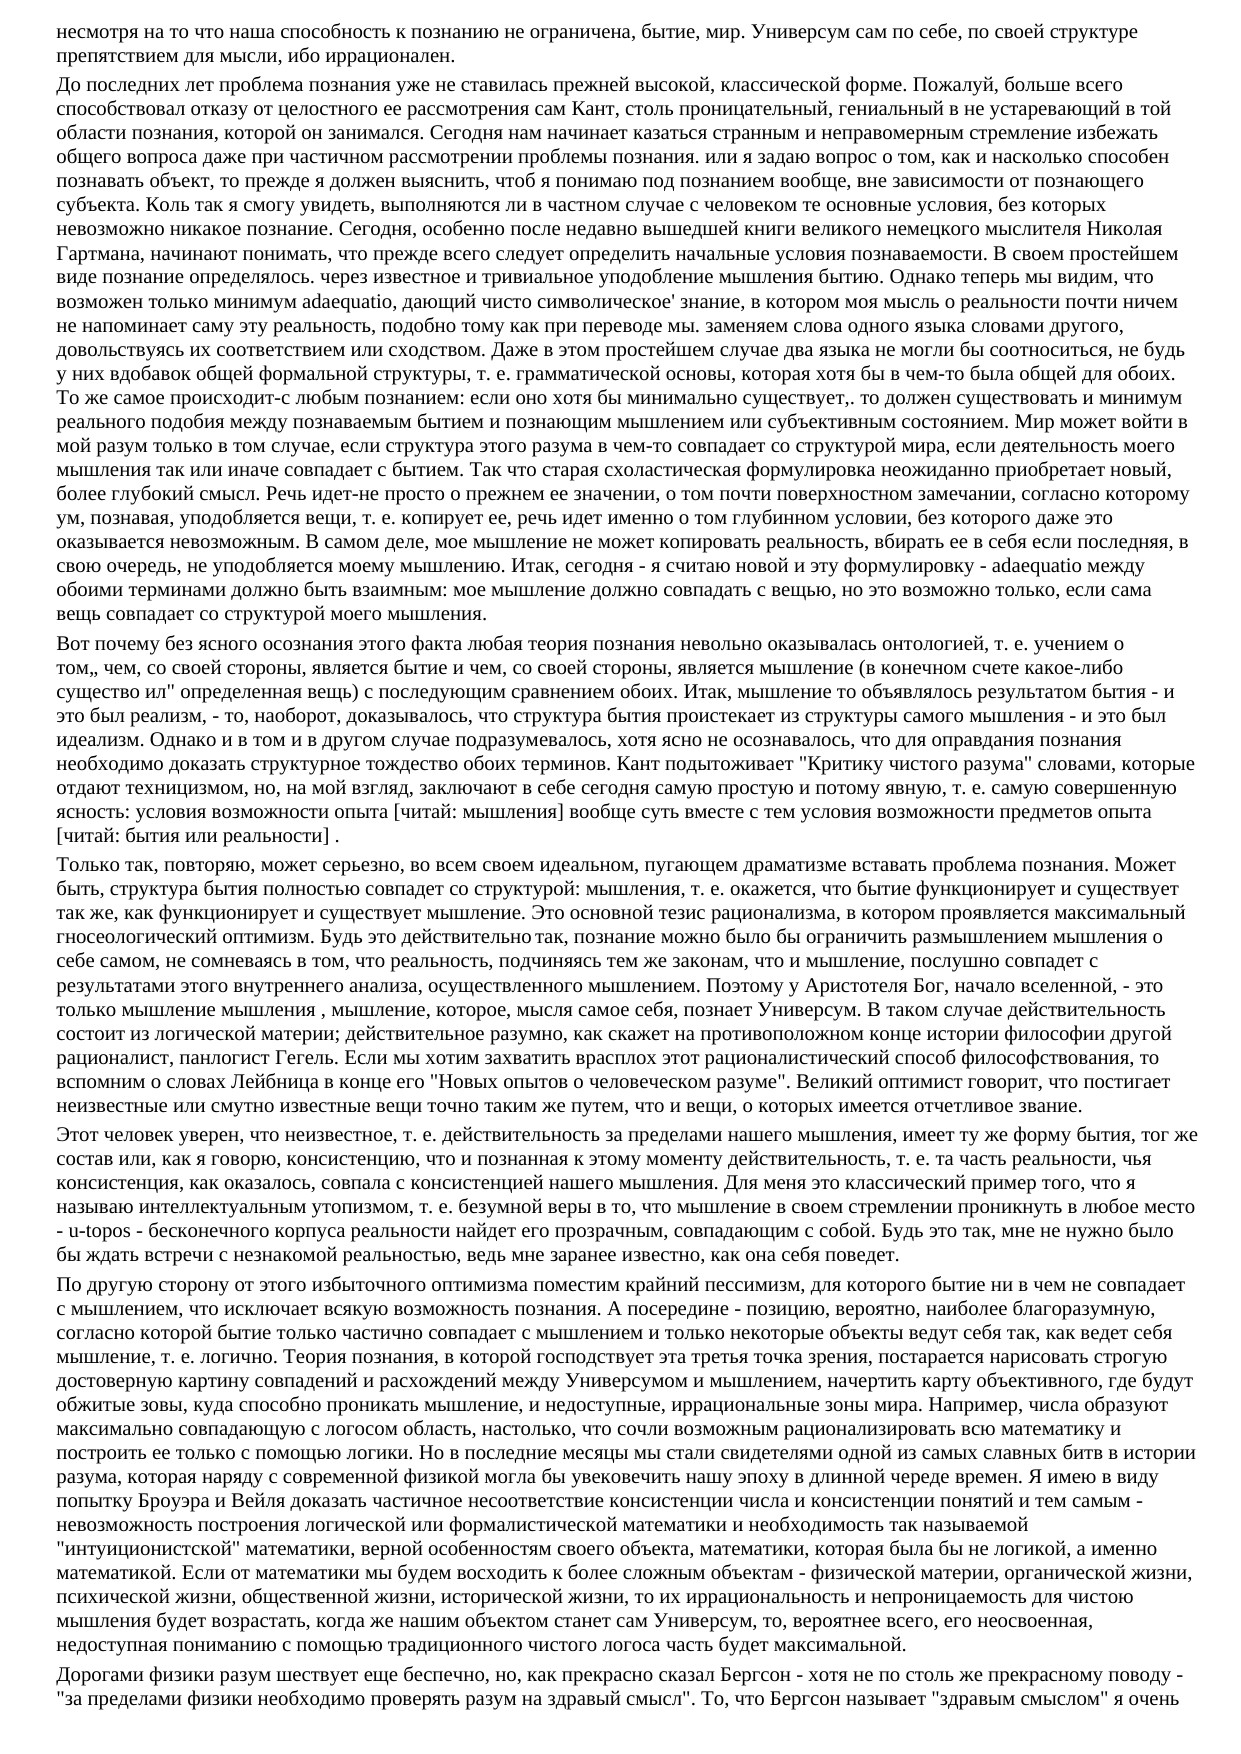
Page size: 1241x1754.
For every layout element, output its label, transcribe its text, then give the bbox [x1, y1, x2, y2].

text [56, 1662, 1200, 1710]
text Этот человек уверен, что неизвестное, т. е. действительность за пределами нашего мышления, имеет ту же форму бытия, тог же состав или, как я говорю, консистенцию, что и познанная к этому моменту действительность, т. е. та часть реальности, чья консистенция, как оказалось, совпала с консистенцией нашего мышления. Для меня это классический пример того, что я называю интеллектуальным утопизмом, т. е. безумной веры в то, что мышление в своем стремлении проникнуть в любое место - u-tороs - бесконечного корпуса реальности найдет его прозрачным, совпадающим с собой. Будь это так, мне не нужно было бы ждать встречи с незнакомой реальностью, ведь мне заранее известно, как она себя поведет. [56, 1122, 1200, 1266]
text До последних лет проблема познания уже не ставилась прежней высокой, классической форме. Пожалуй, больше всего способствовал отказу от целостного ее рассмотрения сам Кант, столь проницательный, гениальный в не устаревающий в той области познания, которой он занимался. Сегодня нам начинает казаться странным и неправомерным стремление избежать общего вопроса даже при частичном рассмотрении проблемы познания. или я задаю вопрос о том, как и насколько способен познавать объект, то прежде я должен выяснить, чтоб я понимаю под познанием вообще, вне зависимости от познающего субъекта. Коль так я смогу увидеть, выполняются ли в частном случае с человеком те основные условия, без которых невозможно никакое познание. Сегодня, особенно после недавно вышедшей книги великого немецкого мыслителя Николая Гартмана, начинают понимать, что прежде всего следует определить начальные условия познаваемости. В своем простейшем виде познание определялось. через известное и тривиальное уподобление мышления бытию. Однако теперь мы видим, что возможен только минимум adaequatio, дающий чисто символическое' знание, в котором моя мысль о реальности почти ничем не напоминает саму эту реальность, подобно тому как при переводе мы. заменяем слова одного языка словами другого, довольствуясь их соответствием или сходством. Даже в этом простейшем случае два языка не могли бы соотноситься, не будь у них вдобавок общей формальной структуры, т. е. грамматической основы, которая хотя бы в чем-то была общей для обоих. То же самое происходит-с любым познанием: если оно хотя бы минимально существует,. то должен существовать и минимум реального подобия между познаваемым бытием и познающим мышлением или субъективным состоянием. Мир может войти в мой разум только в том случае, если структура этого разума в чем-то совпадает со структурой мира, если деятельность моего мышления так или иначе совпадает с бытием. Так что старая схоластическая формулировка неожиданно приобретает новый, более глубокий смысл. Речь идет-не просто о прежнем ее значении, о том почти поверхностном замечании, согласно которому ум, познавая, уподобляется вещи, т. е. копирует ее, речь идет именно о том глубинном условии, без которого даже это оказывается невозможным. В самом деле, мое мышление не может копировать реальность, вбирать ее в себя если последняя, в свою очередь, не уподобляется моему мышлению. Итак, сегодня - я считаю новой и эту формулировку - adaequatio между обоими терминами должно быть взаимным: мое мышление должно совпадать с вещью, но это возможно только, если сама вещь совпадает со структурой моего мышления. [56, 72, 1200, 625]
text Только так, повторяю, может серьезно, во всем своем идеальном, пугающем драматизме вставать проблема познания. Может быть, структура бытия полностью совпадет со структурой: мышления, т. е. окажется, что бытие функционирует и существует так же, как функционирует и существует мышление. Это основной тезис рационализма, в котором проявляется максимальный гносеологический оптимизм. Будь это действительно так, познание можно было бы ограничить размышлением мышления о себе самом, не сомневаясь в том, что реальность, подчиняясь тем же законам, что и мышление, послушно совпадет с результатами этого внутреннего анализа, осуществленного мышлением. Поэтому у Аристотеля Бог, начало вселенной, - это только мышление мышления , мышление, которое, мысля самое себя, познает Универсум. В таком случае действительность состоит из логической материи; действительное разумно, как скажет на противоположном конце истории философии другой рационалист, панлогист Гегель. Если мы хотим захватить врасплох этот рационалистический способ философствования, то вспомним о словах Лейбница в конце его "Новых опытов о человеческом разуме". Великий оптимист говорит, что постигает неизвестные или смутно известные вещи точно таким же путем, что и вещи, о которых имеется отчетливое звание. [56, 852, 1200, 1117]
text По другую сторону от этого избыточного оптимизма поместим крайний пессимизм, для которого бытие ни в чем не совпадает с мышлением, что исключает всякую возможность познания. А посередине - позицию, вероятно, наиболее благоразумную, согласно которой бытие только частично совпадает с мышлением и только некоторые объекты ведут себя так, как ведет себя мышление, т. е. логично. Теория познания, в которой господствует эта третья точка зрения, постарается нарисовать строгую достоверную картину совпадений и расхождений между Универсумом и мышлением, начертить карту объективного, где будут обжитые зовы, куда способно проникать мышление, и недоступные, иррациональные зоны мира. Например, числа образуют максимально совпадающую с логосом область, настолько, что сочли возможным рационализировать всю математику и построить ее только с помощью логики. Но в последние месяцы мы стали свидетелями одной из самых славных битв в истории разума, которая наряду с современной физикой могла бы увековечить нашу эпоху в длинной череде времен. Я имею в виду попытку Броуэра и Вейля доказать частичное несоответствие консистенции числа и консистенции понятий и тем самым - невозможность построения логической или формалистической математики и необходимость так называемой "интуиционистской" математики, верной особенностям своего объекта, математики, которая была бы не логикой, а именно математикой. Если от математики мы будем восходить к более сложным объектам - физической материи, органической жизни, психической жизни, общественной жизни, исторической жизни, то их иррациональность и непроницаемость для чистою мышления будет возрастать, когда же нашим объектом станет сам Универсум, то, вероятнее всего, его неосвоенная, недоступная пониманию с помощью традиционного чистого логоса часть будет максимальной. [56, 1271, 1200, 1656]
text Вот почему без ясного осознания этого факта любая теория познания невольно оказывалась онтологией, т. е. учением о том„ чем, со своей стороны, является бытие и чем, со своей стороны, является мышление (в конечном счете какое-либо существо ил" определенная вещь) с последующим сравнением обоих. Итак, мышление то объявлялось результатом бытия - и это был реализм, - то, наоборот, доказывалось, что структура бытия проистекает из структуры самого мышления - и это был идеализм. Однако и в том и в другом случае подразумевалось, хотя ясно не осознавалось, что для оправдания познания необходимо доказать структурное тождество обоих терминов. Кант подытоживает "Критику чистого разума" словами, которые отдают техницизмом, но, на мой взгляд, заключают в себе сегодня самую простую и потому явную, т. е. самую совершенную ясность: условия возможности опыта [читай: мышления] вообще суть вместе с тем условия возможности предметов опыта [читай: бытия или реальности] . [56, 631, 1200, 847]
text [56, 19, 1200, 67]
